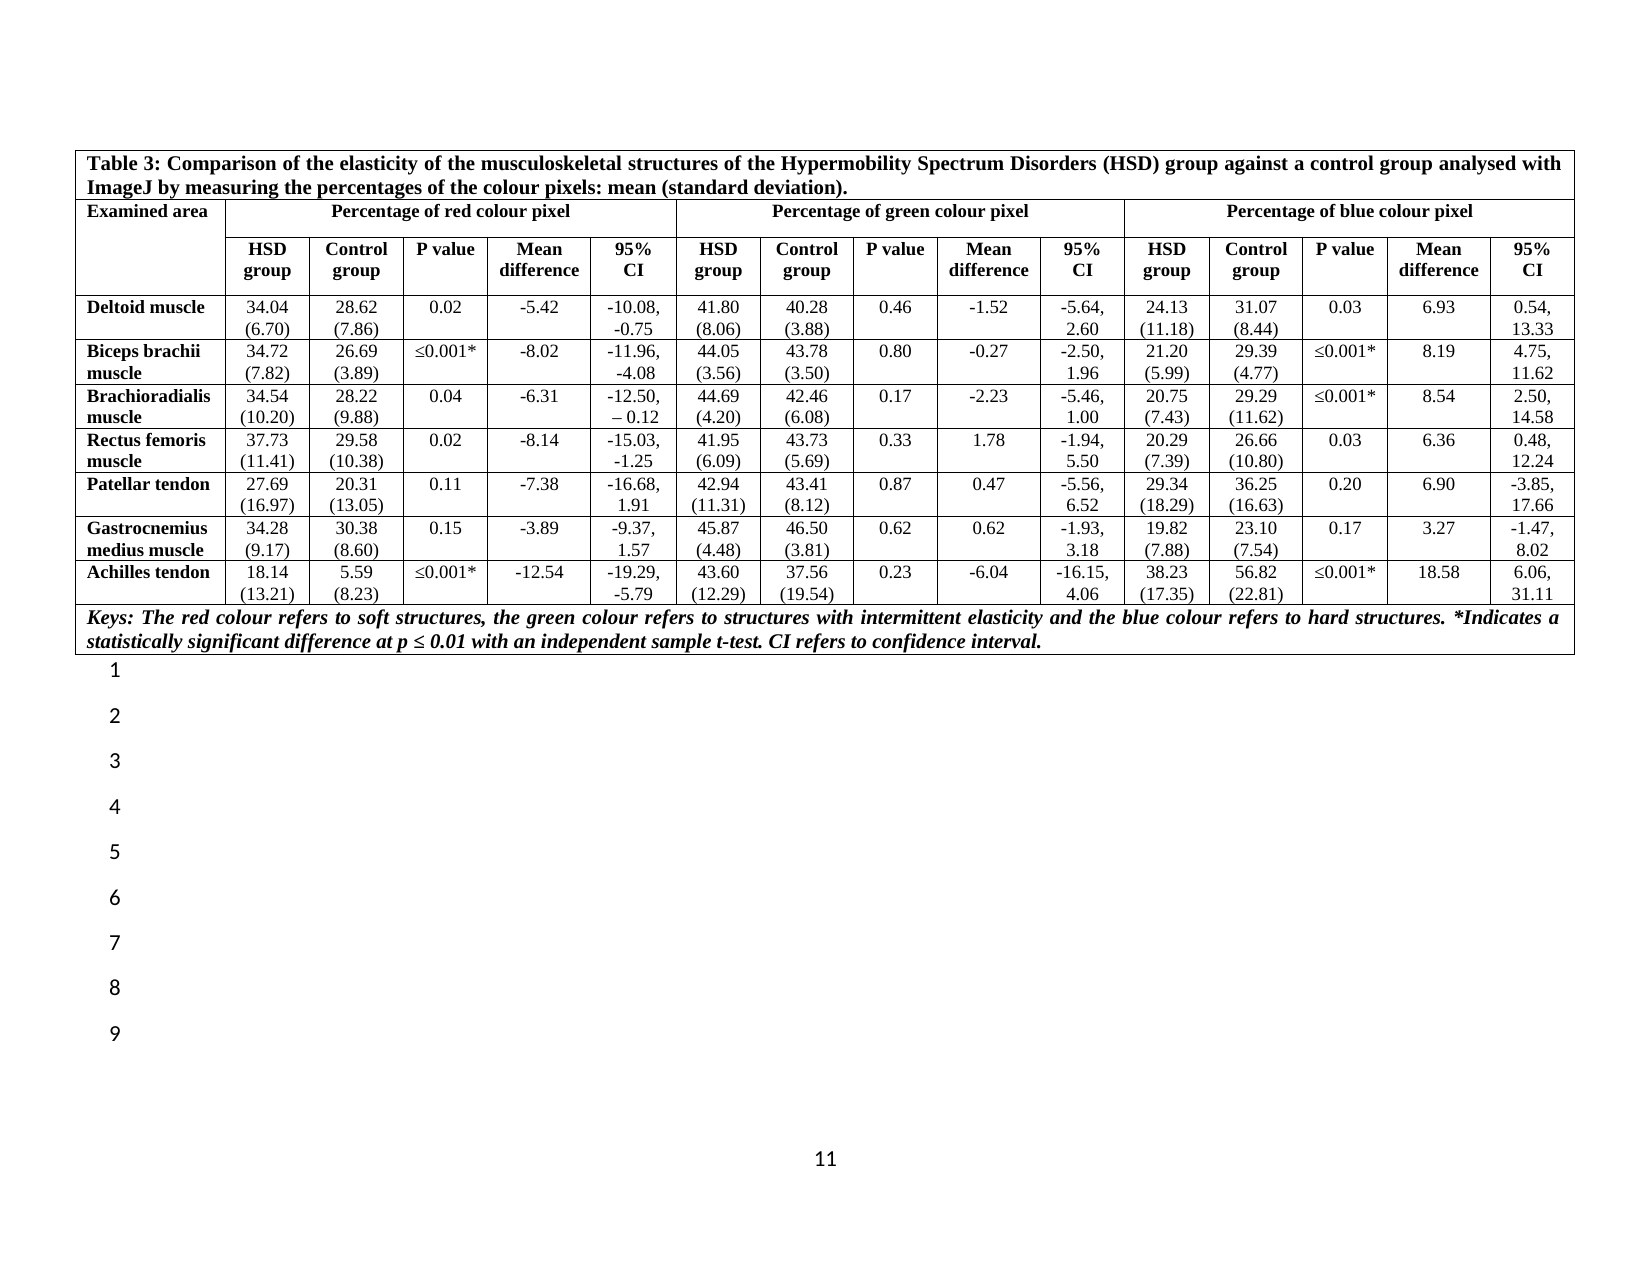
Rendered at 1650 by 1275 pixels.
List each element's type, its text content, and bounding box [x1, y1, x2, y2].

table_cell 34.04 (6.70) [226, 296, 309, 339]
table_cell -5.46, 1.00 [1041, 385, 1124, 428]
table_cell 0.87 [854, 473, 937, 516]
table_cell -8.14 [488, 429, 590, 472]
table_cell Keys: The red colour refers to soft structures, the green colour refers to structures with intermittent elasticity and the blue colour refers to hard structures. *Indicates a statistically significant difference at p ≤ 0.01 with an independent sample t-test. CI refers to confidence interval. [76, 605, 1574, 653]
table_cell 37.56 (19.54) [761, 561, 853, 604]
table_cell ≤0.001* [1303, 385, 1387, 428]
table_cell 1.78 [938, 429, 1040, 472]
table_cell 56.82 (22.81) [1210, 561, 1302, 604]
table_cell 0.33 [854, 429, 937, 472]
table_cell 0.02 [404, 429, 487, 472]
table_cell 0.11 [404, 473, 487, 516]
table_cell -12.50, – 0.12 [591, 385, 676, 428]
table_cell 8.19 [1388, 340, 1490, 383]
table_cell -5.42 [488, 296, 590, 339]
table_cell Percentage of green colour pixel [677, 200, 1124, 237]
table_cell 0.03 [1303, 429, 1387, 472]
table_cell Mean difference [488, 238, 590, 295]
table_cell 2.50, 14.58 [1491, 385, 1574, 428]
table_cell P value [404, 238, 487, 295]
table_cell 0.54, 13.33 [1491, 296, 1574, 339]
table_cell -0.27 [938, 340, 1040, 383]
table_cell 42.94 (11.31) [677, 473, 760, 516]
table_cell 43.78 (3.50) [761, 340, 853, 383]
table_cell 6.06, 31.11 [1491, 561, 1574, 604]
table_cell 0.62 [854, 517, 937, 560]
table_cell -11.96, -4.08 [591, 340, 676, 383]
table_cell -10.08, -0.75 [591, 296, 676, 339]
table_header Table 3: Comparison of the elasticity of the musculoskeletal structures of the Hypermobility Spectrum Disorders (HSD) group against a control group analysed with ImageJ by measuring the percentages of the colour pixels: mean (standard deviation). [76, 151, 1574, 199]
table_cell -6.31 [488, 385, 590, 428]
table_cell 34.72 (7.82) [226, 340, 309, 383]
table_cell 24.13 (11.18) [1125, 296, 1209, 339]
table_cell 0.46 [854, 296, 937, 339]
table_cell HSD group [1125, 238, 1209, 295]
table_cell ≤0.001* [1303, 340, 1387, 383]
table_cell -1.93, 3.18 [1041, 517, 1124, 560]
table_cell -1.52 [938, 296, 1040, 339]
table_cell Control group [310, 238, 403, 295]
table_cell 31.07 (8.44) [1210, 296, 1302, 339]
table_cell -6.04 [938, 561, 1040, 604]
table_cell 0.02 [404, 296, 487, 339]
table_cell 42.46 (6.08) [761, 385, 853, 428]
table_cell 6.90 [1388, 473, 1490, 516]
table_cell 29.29 (11.62) [1210, 385, 1302, 428]
table_cell 30.38 (8.60) [310, 517, 403, 560]
table_cell 26.69 (3.89) [310, 340, 403, 383]
table_cell -2.23 [938, 385, 1040, 428]
table_cell 95% CI [1491, 238, 1574, 295]
table_cell HSD group [677, 238, 760, 295]
table_cell -9.37, 1.57 [591, 517, 676, 560]
table_cell 0.15 [404, 517, 487, 560]
table_cell Percentage of red colour pixel [226, 200, 676, 237]
table_cell 4.75, 11.62 [1491, 340, 1574, 383]
table_cell Control group [1210, 238, 1302, 295]
table_cell -5.64, 2.60 [1041, 296, 1124, 339]
table_cell 37.73 (11.41) [226, 429, 309, 472]
table_cell Deltoid muscle [76, 296, 225, 339]
table_cell 95% CI [591, 238, 676, 295]
table_cell Mean difference [1388, 238, 1490, 295]
table_cell ≤0.001* [404, 561, 487, 604]
table_cell 43.41 (8.12) [761, 473, 853, 516]
table_cell Percentage of blue colour pixel [1125, 200, 1574, 237]
table_cell Control group [761, 238, 853, 295]
table_cell -1.94, 5.50 [1041, 429, 1124, 472]
table_cell -5.56, 6.52 [1041, 473, 1124, 516]
table_cell 29.58 (10.38) [310, 429, 403, 472]
table_cell ≤0.001* [1303, 561, 1387, 604]
table_cell 46.50 (3.81) [761, 517, 853, 560]
table_cell 18.14 (13.21) [226, 561, 309, 604]
table_cell Examined area [76, 200, 225, 295]
table_cell 36.25 (16.63) [1210, 473, 1302, 516]
table_cell 20.75 (7.43) [1125, 385, 1209, 428]
table_cell 28.22 (9.88) [310, 385, 403, 428]
table_cell 38.23 (17.35) [1125, 561, 1209, 604]
table_cell Brachioradialis muscle [76, 385, 225, 428]
table_cell 0.80 [854, 340, 937, 383]
table_cell -16.68, 1.91 [591, 473, 676, 516]
table_cell Gastrocnemius medius muscle [76, 517, 225, 560]
table_cell -16.15, 4.06 [1041, 561, 1124, 604]
table_cell -19.29, -5.79 [591, 561, 676, 604]
table_cell 43.73 (5.69) [761, 429, 853, 472]
table_cell 21.20 (5.99) [1125, 340, 1209, 383]
table_cell -3.89 [488, 517, 590, 560]
table_cell 20.31 (13.05) [310, 473, 403, 516]
table_cell Patellar tendon [76, 473, 225, 516]
table_cell 0.04 [404, 385, 487, 428]
table_cell 5.59 (8.23) [310, 561, 403, 604]
table_cell 0.23 [854, 561, 937, 604]
table_cell 43.60 (12.29) [677, 561, 760, 604]
table_cell 23.10 (7.54) [1210, 517, 1302, 560]
table_cell 41.80 (8.06) [677, 296, 760, 339]
table_cell 44.05 (3.56) [677, 340, 760, 383]
table_cell 20.29 (7.39) [1125, 429, 1209, 472]
table_cell 0.47 [938, 473, 1040, 516]
table_cell 0.62 [938, 517, 1040, 560]
table_cell 6.93 [1388, 296, 1490, 339]
table_cell 18.58 [1388, 561, 1490, 604]
table_cell 34.54 (10.20) [226, 385, 309, 428]
table_cell 6.36 [1388, 429, 1490, 472]
table_cell 45.87 (4.48) [677, 517, 760, 560]
table_cell 29.34 (18.29) [1125, 473, 1209, 516]
table_cell -3.85, 17.66 [1491, 473, 1574, 516]
table_cell -7.38 [488, 473, 590, 516]
table_cell Biceps brachii muscle [76, 340, 225, 383]
table_cell 19.82 (7.88) [1125, 517, 1209, 560]
table_cell 34.28 (9.17) [226, 517, 309, 560]
table_cell 0.20 [1303, 473, 1387, 516]
table_cell ≤0.001* [404, 340, 487, 383]
table_cell P value [854, 238, 937, 295]
table_cell -1.47, 8.02 [1491, 517, 1574, 560]
table_cell Rectus femoris muscle [76, 429, 225, 472]
table_cell -8.02 [488, 340, 590, 383]
table_cell 95% CI [1041, 238, 1124, 295]
table_cell 41.95 (6.09) [677, 429, 760, 472]
table_cell Mean difference [938, 238, 1040, 295]
table_cell 26.66 (10.80) [1210, 429, 1302, 472]
table_cell HSD group [226, 238, 309, 295]
table_cell 44.69 (4.20) [677, 385, 760, 428]
table_cell -12.54 [488, 561, 590, 604]
table_cell -2.50, 1.96 [1041, 340, 1124, 383]
table_cell 29.39 (4.77) [1210, 340, 1302, 383]
table_cell P value [1303, 238, 1387, 295]
table_cell 40.28 (3.88) [761, 296, 853, 339]
table_cell 0.17 [1303, 517, 1387, 560]
table_cell 27.69 (16.97) [226, 473, 309, 516]
table_cell 28.62 (7.86) [310, 296, 403, 339]
table_cell 0.17 [854, 385, 937, 428]
table_cell 0.03 [1303, 296, 1387, 339]
table_cell 3.27 [1388, 517, 1490, 560]
table_cell 0.48, 12.24 [1491, 429, 1574, 472]
table_cell -15.03, -1.25 [591, 429, 676, 472]
table_cell 8.54 [1388, 385, 1490, 428]
table_cell Achilles tendon [76, 561, 225, 604]
